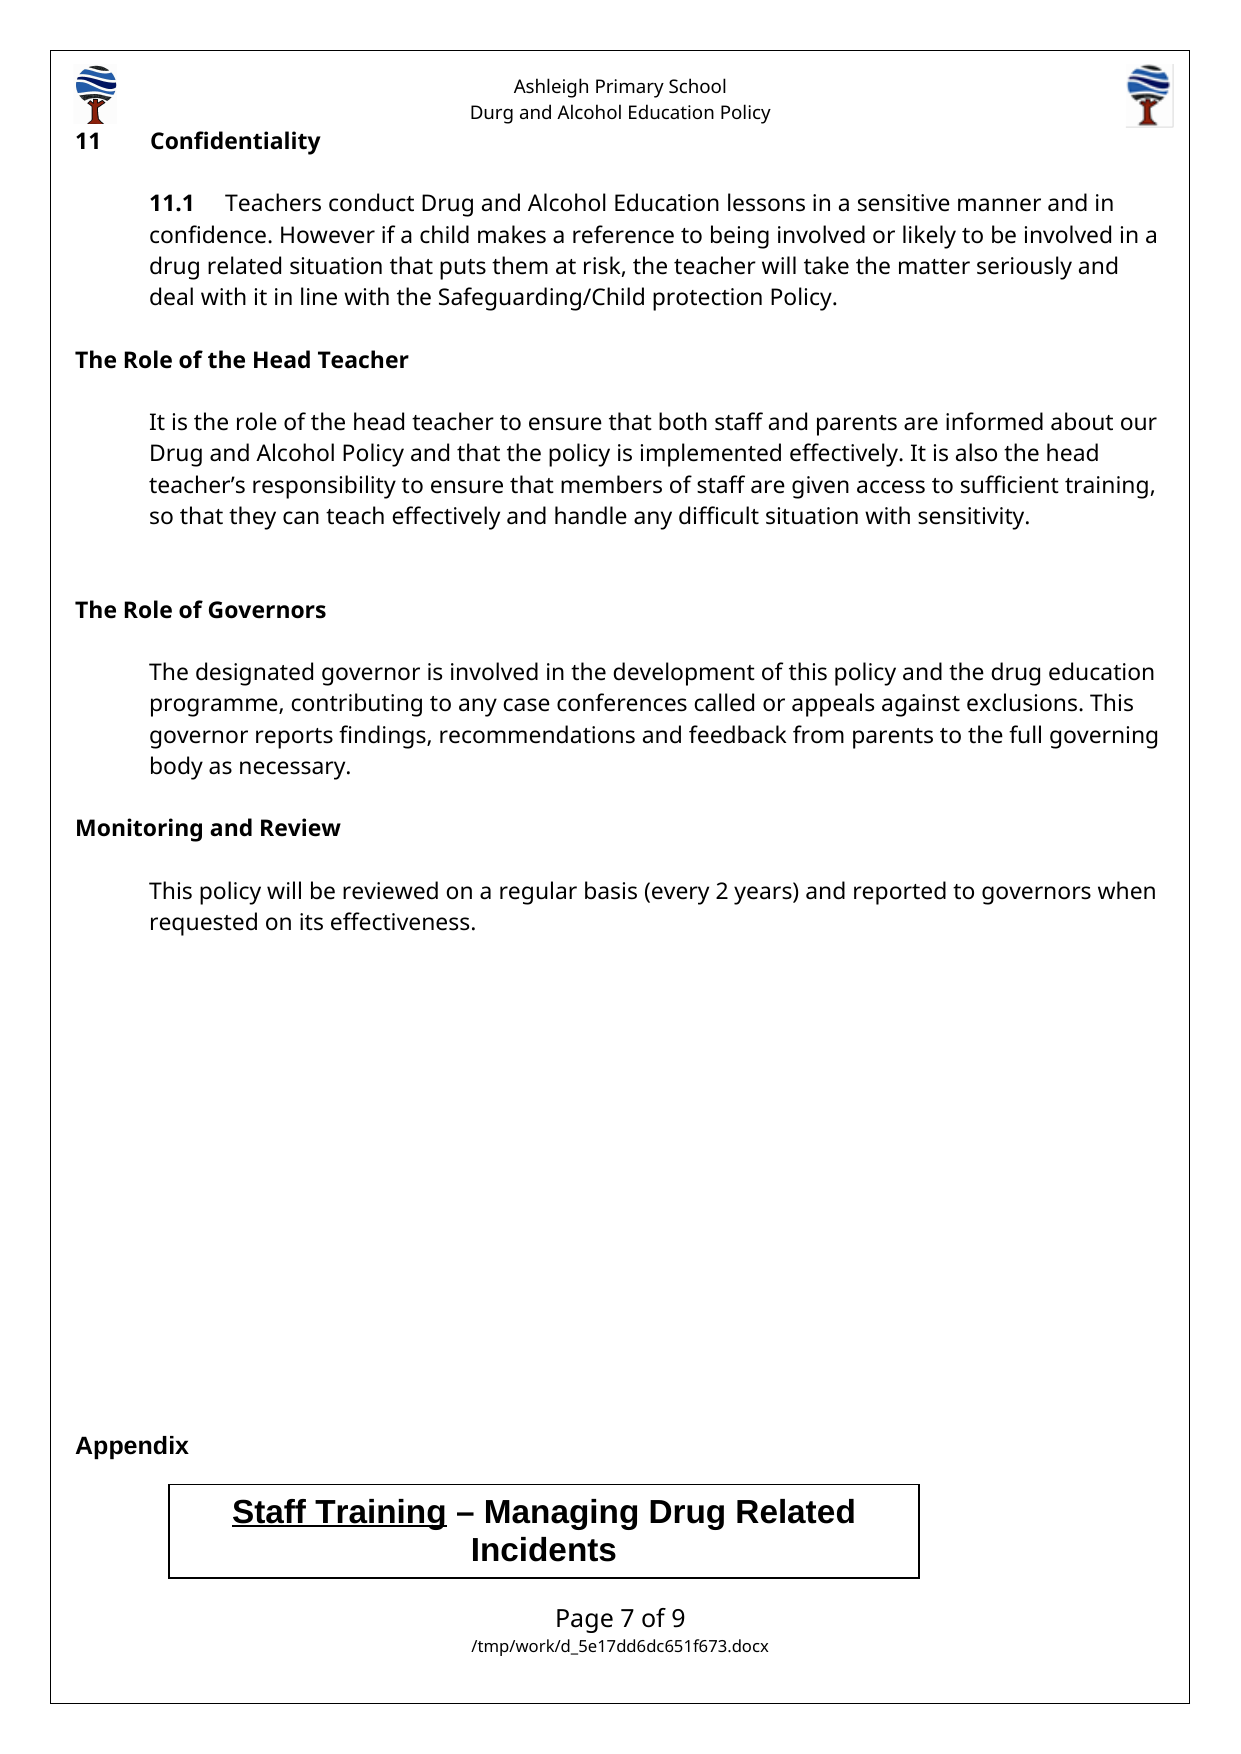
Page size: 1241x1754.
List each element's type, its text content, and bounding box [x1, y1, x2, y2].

text Appendix [75, 1431, 1165, 1460]
text 11 Confidentiality [75, 125, 1165, 156]
text 11.1 Teachers conduct Drug and Alcohol Education lessons in a sensitive manner and in confidence. However if a child makes a reference to being involved or likely to be involved in a drug related situation that puts them at risk, the teacher will take the matter seriously and deal with it in line with the Safeguarding/Child protection Policy. [149, 187, 1165, 312]
text The designated governor is involved in the development of this policy and the drug education programme, contributing to any case conferences called or appeals against exclusions. This governor reports findings, recommendations and feedback from parents to the full governing body as necessary. [149, 656, 1165, 781]
text This policy will be reviewed on a regular basis (every 2 years) and reported to governors when requested on its effectiveness. [149, 875, 1165, 937]
text The Role of Governors [75, 593, 1165, 625]
picture [73, 64, 117, 124]
text The Role of the Head Teacher [75, 343, 1165, 375]
text Monitoring and Review [75, 812, 1165, 843]
text It is the role of the head teacher to ensure that both staff and parents are informed about our Drug and Alcohol Policy and that the policy is implemented effectively. It is also the head teacher’s responsibility to ensure that members of staff are given access to sufficient training, so that they can teach effectively and handle any difficult situation with sensitivity. [149, 406, 1165, 531]
picture [1125, 64, 1175, 129]
